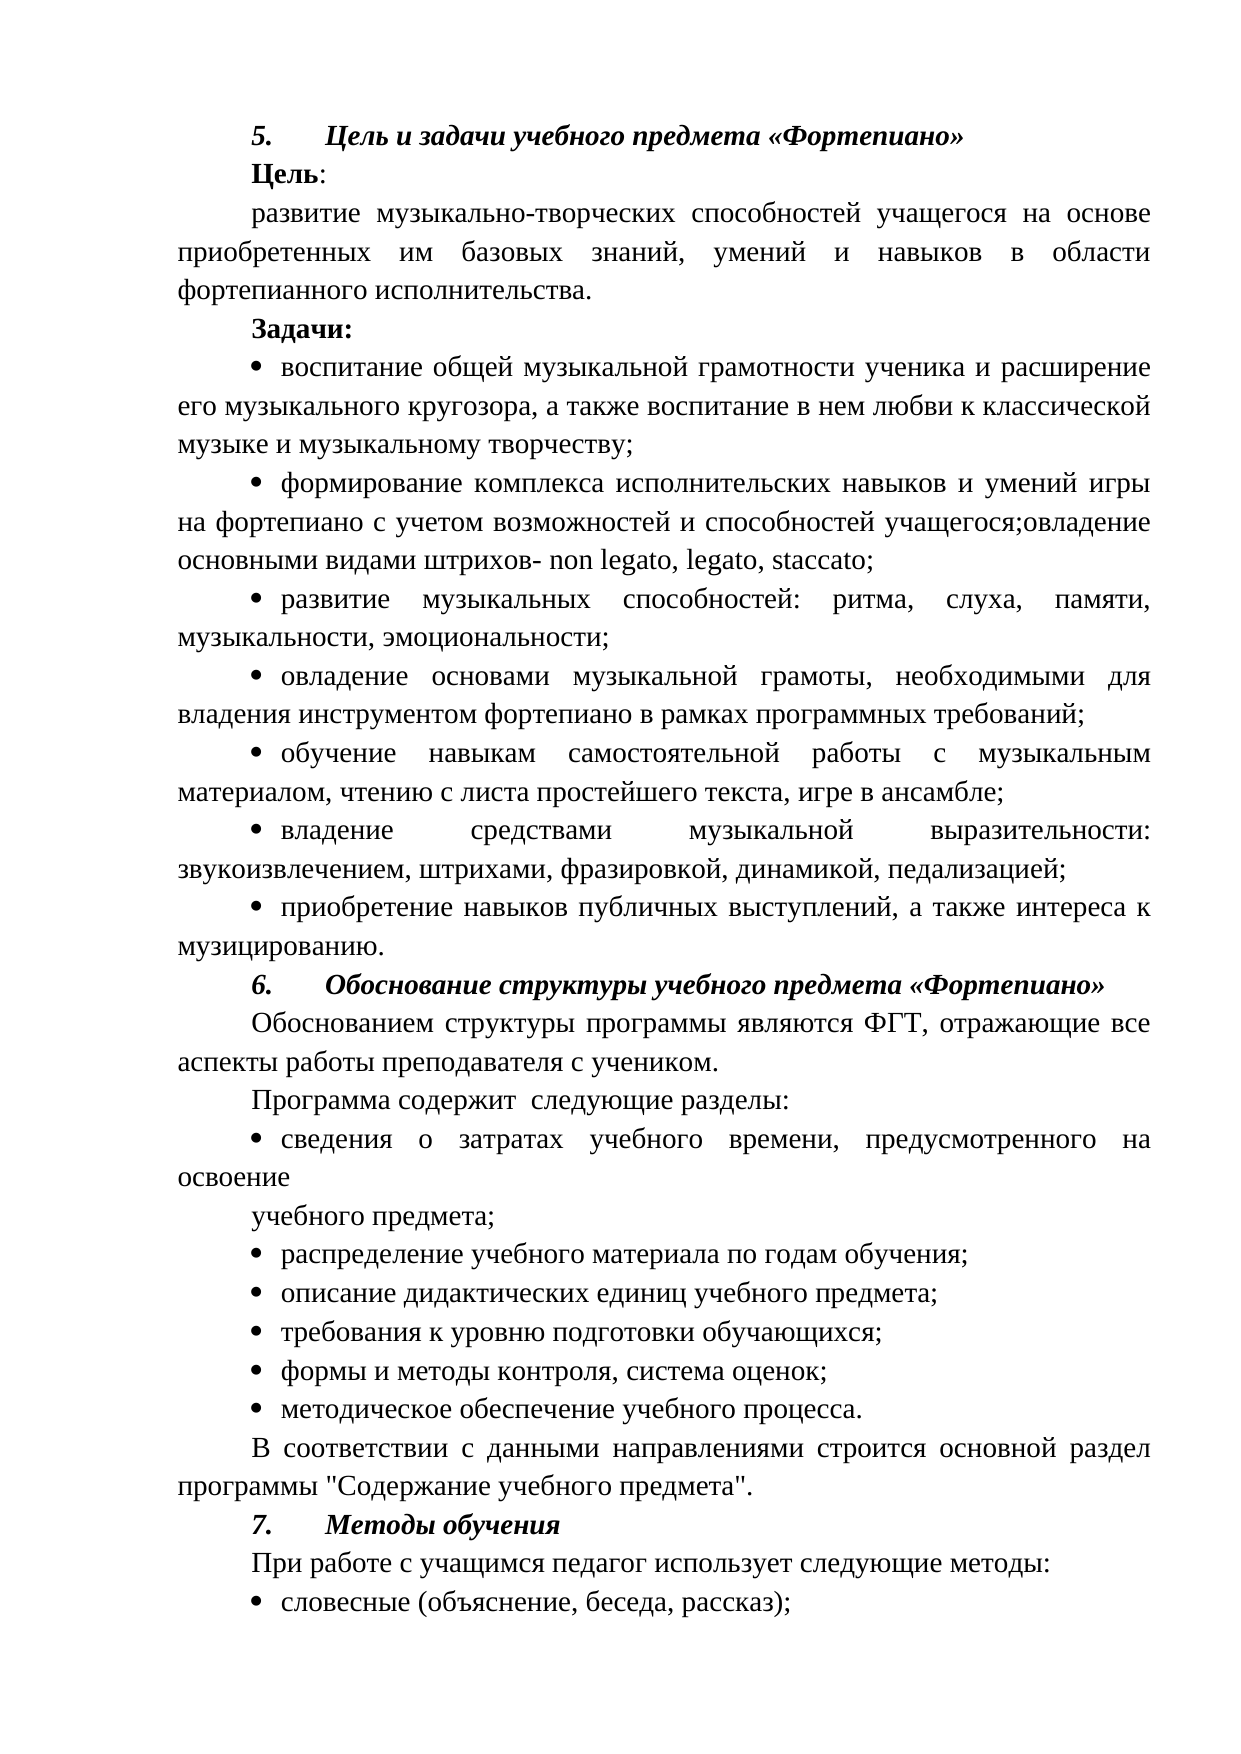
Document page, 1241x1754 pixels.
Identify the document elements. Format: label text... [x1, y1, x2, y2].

text При работе с учащимся педагог использует следующие методы: [177, 1546, 1152, 1579]
list формы и методы контроля, система оценок; [177, 1353, 1152, 1386]
list распределение учебного материала по годам обучения; [177, 1237, 1152, 1270]
list обучение навыкам самостоятельной работы с музыкальным материалом, чтению с листа простейшего текста, игре в ансамбле; [177, 735, 1152, 807]
text Программа содержит следующие разделы: [177, 1082, 1152, 1116]
list воспитание общей музыкальной грамотности ученика и расширение его музыкального кругозора, а также воспитание в нем любви к классической музыке и музыкальному творчеству; [177, 349, 1152, 460]
text Цель: [177, 157, 1152, 190]
text развитие музыкально-творческих способностей учащегося на основе приобретенных им базовых знаний, умений и навыков в области фортепианного исполнительства. [177, 195, 1152, 306]
list Методы обучения [177, 1507, 1152, 1541]
list словесные (объяснение, беседа, рассказ); [177, 1584, 1152, 1618]
list учебного предмета; [177, 1198, 1152, 1232]
list овладение основами музыкальной грамоты, необходимыми для владения инструментом фортепиано в рамках программных требований; [177, 658, 1152, 730]
list развитие музыкальных способностей: ритма, слуха, памяти, музыкальности, эмоциональности; [177, 581, 1152, 653]
list владение средствами музыкальной выразительности: звукоизвлечением, штрихами, фразировкой, динамикой, педализацией; [177, 812, 1152, 884]
list Цель и задачи учебного предмета «Фортепиано» [177, 118, 1152, 152]
list требования к уровню подготовки обучающихся; [177, 1314, 1152, 1348]
list описание дидактических единиц учебного предмета; [177, 1275, 1152, 1309]
text Обоснованием структуры программы являются ФГТ, отражающие все аспекты работы преподавателя с учеником. [177, 1005, 1152, 1077]
list Обоснование структуры учебного предмета «Фортепиано» [177, 967, 1152, 1000]
list методическое обеспечение учебного процесса. [177, 1391, 1152, 1425]
list формирование комплекса исполнительских навыков и умений игры на фортепиано с учетом возможностей и способностей учащегося;овладение основными видами штрихов- non legato, legato, staccato; [177, 465, 1152, 576]
text Задачи: [177, 311, 1152, 344]
list приобретение навыков публичных выступлений, а также интереса к музицированию. [177, 889, 1152, 962]
list сведения о затратах учебного времени, предусмотренного на освоение [177, 1121, 1152, 1193]
text В соответствии с данными направлениями строится основной раздел программы "Содержание учебного предмета". [177, 1430, 1152, 1502]
